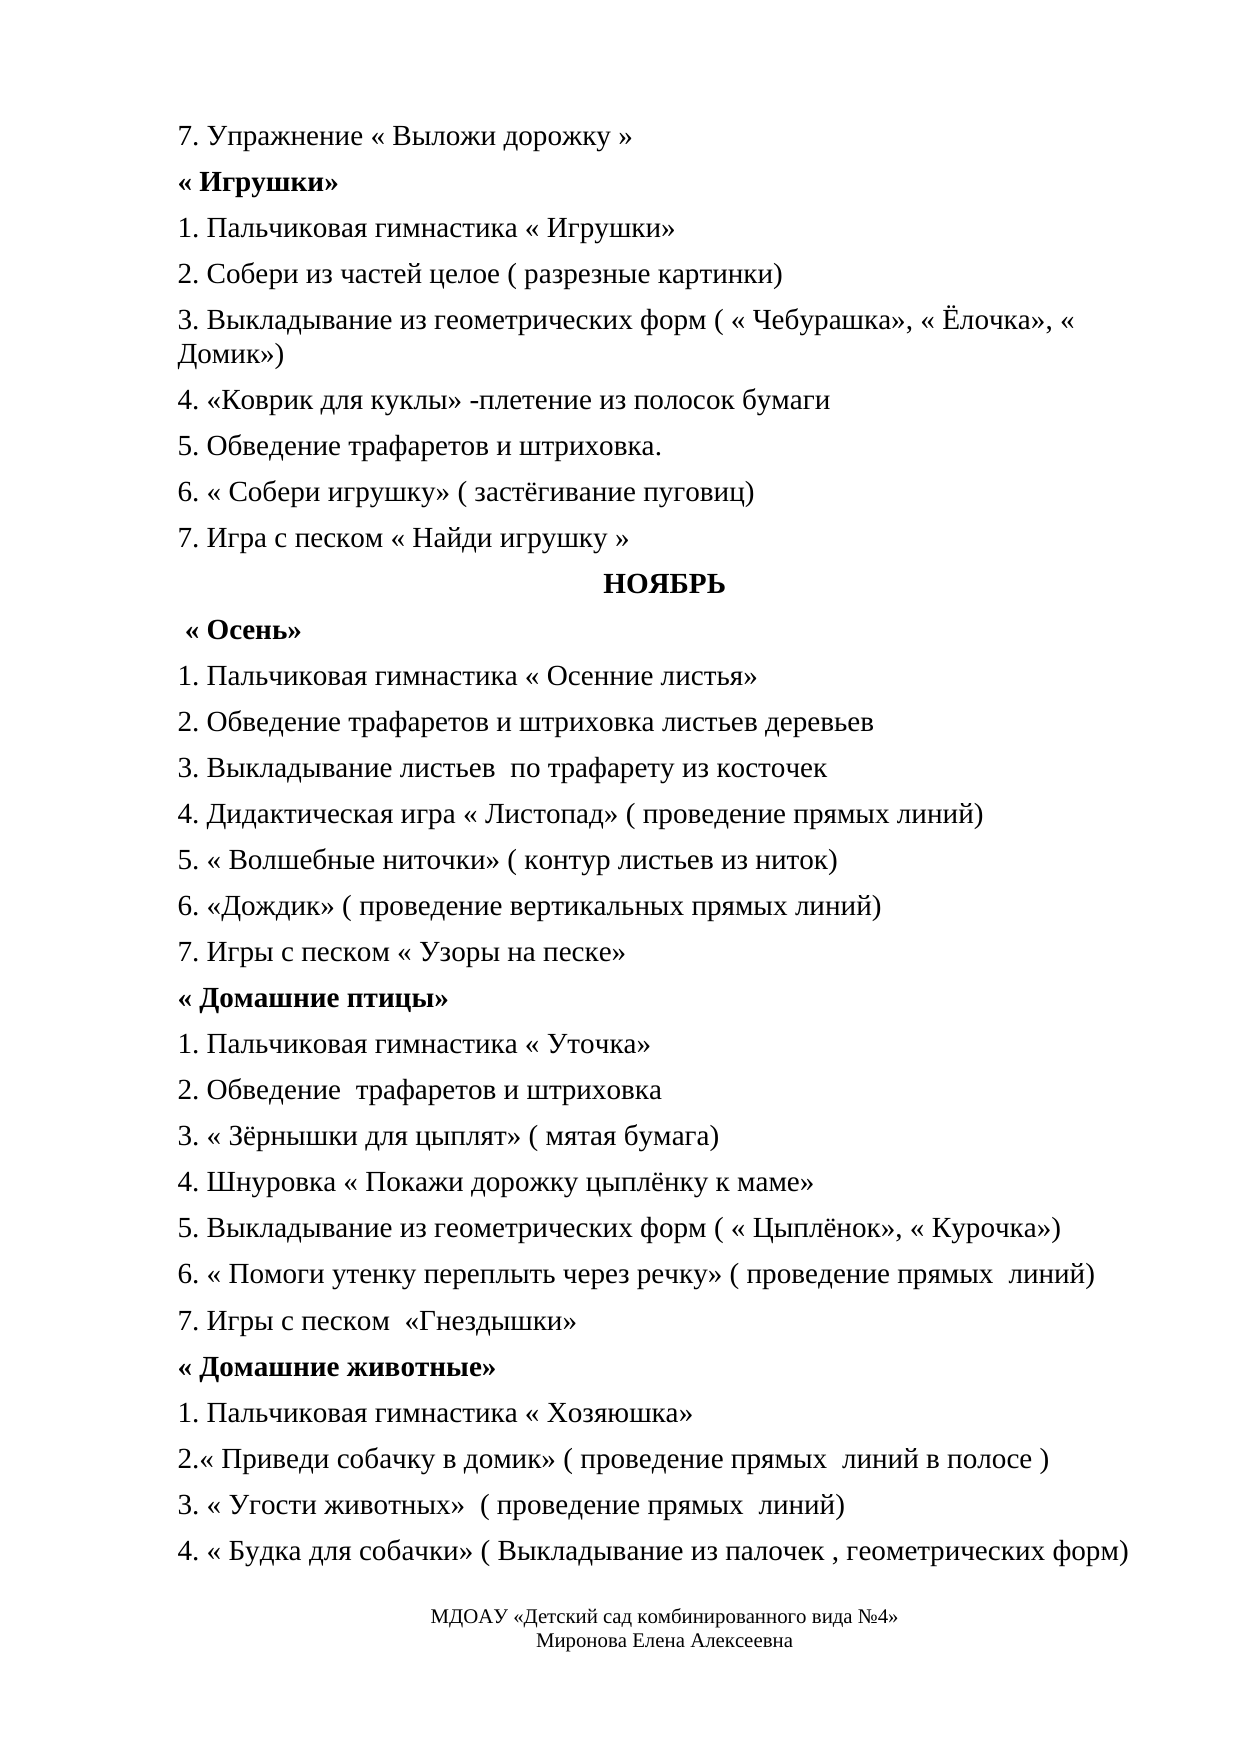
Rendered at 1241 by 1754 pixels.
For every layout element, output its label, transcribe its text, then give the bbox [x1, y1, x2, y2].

text 7. Игра с песком « Найди игрушку » [177, 520, 1152, 553]
text « Игрушки» [177, 164, 1152, 198]
text 7. Игры с песком «Гнездышки» [177, 1303, 1152, 1336]
text 6. « Собери игрушку» ( застёгивание пуговиц) [177, 474, 1152, 507]
text 3. Выкладывание из геометрических форм ( « Чебурашка», « Ёлочка», « Домик») [177, 302, 1152, 369]
text « Домашние животные» [177, 1349, 1152, 1382]
text 1. Пальчиковая гимнастика « Осенние листья» [177, 658, 1152, 692]
text 5. Выкладывание из геометрических форм ( « Цыплёнок», « Курочка») [177, 1211, 1152, 1244]
text 2. Обведение трафаретов и штриховка [177, 1072, 1152, 1106]
text 2.« Приведи собачку в домик» ( проведение прямых линий в полосе ) [177, 1441, 1152, 1474]
text НОЯБРЬ [177, 566, 1152, 599]
text 5. « Волшебные ниточки» ( контур листьев из ниток) [177, 842, 1152, 876]
text 4. « Будка для собачки» ( Выкладывание из палочек , геометрических форм) [177, 1533, 1152, 1566]
text 3. « Зёрнышки для цыплят» ( мятая бумага) [177, 1118, 1152, 1152]
text 7. Игры с песком « Узоры на песке» [177, 934, 1152, 968]
text 1. Пальчиковая гимнастика « Игрушки» [177, 210, 1152, 244]
text 3. « Угости животных» ( проведение прямых линий) [177, 1487, 1152, 1520]
text 6. «Дождик» ( проведение вертикальных прямых линий) [177, 888, 1152, 922]
text 2. Обведение трафаретов и штриховка листьев деревьев [177, 704, 1152, 738]
text 3. Выкладывание листьев по трафарету из косточек [177, 750, 1152, 784]
text 1. Пальчиковая гимнастика « Уточка» [177, 1026, 1152, 1060]
text « Осень» [177, 612, 1152, 646]
text 4. «Коврик для куклы» -плетение из полосок бумаги [177, 382, 1152, 415]
text 4. Дидактическая игра « Листопад» ( проведение прямых линий) [177, 796, 1152, 830]
text 4. Шнуровка « Покажи дорожку цыплёнку к маме» [177, 1164, 1152, 1198]
text 7. Упражнение « Выложи дорожку » [177, 118, 1152, 152]
text 6. « Помоги утенку переплыть через речку» ( проведение прямых линий) [177, 1257, 1152, 1290]
text 5. Обведение трафаретов и штриховка. [177, 428, 1152, 461]
text « Домашние птицы» [177, 980, 1152, 1014]
text 2. Собери из частей целое ( разрезные картинки) [177, 256, 1152, 290]
text 1. Пальчиковая гимнастика « Хозяюшка» [177, 1395, 1152, 1428]
